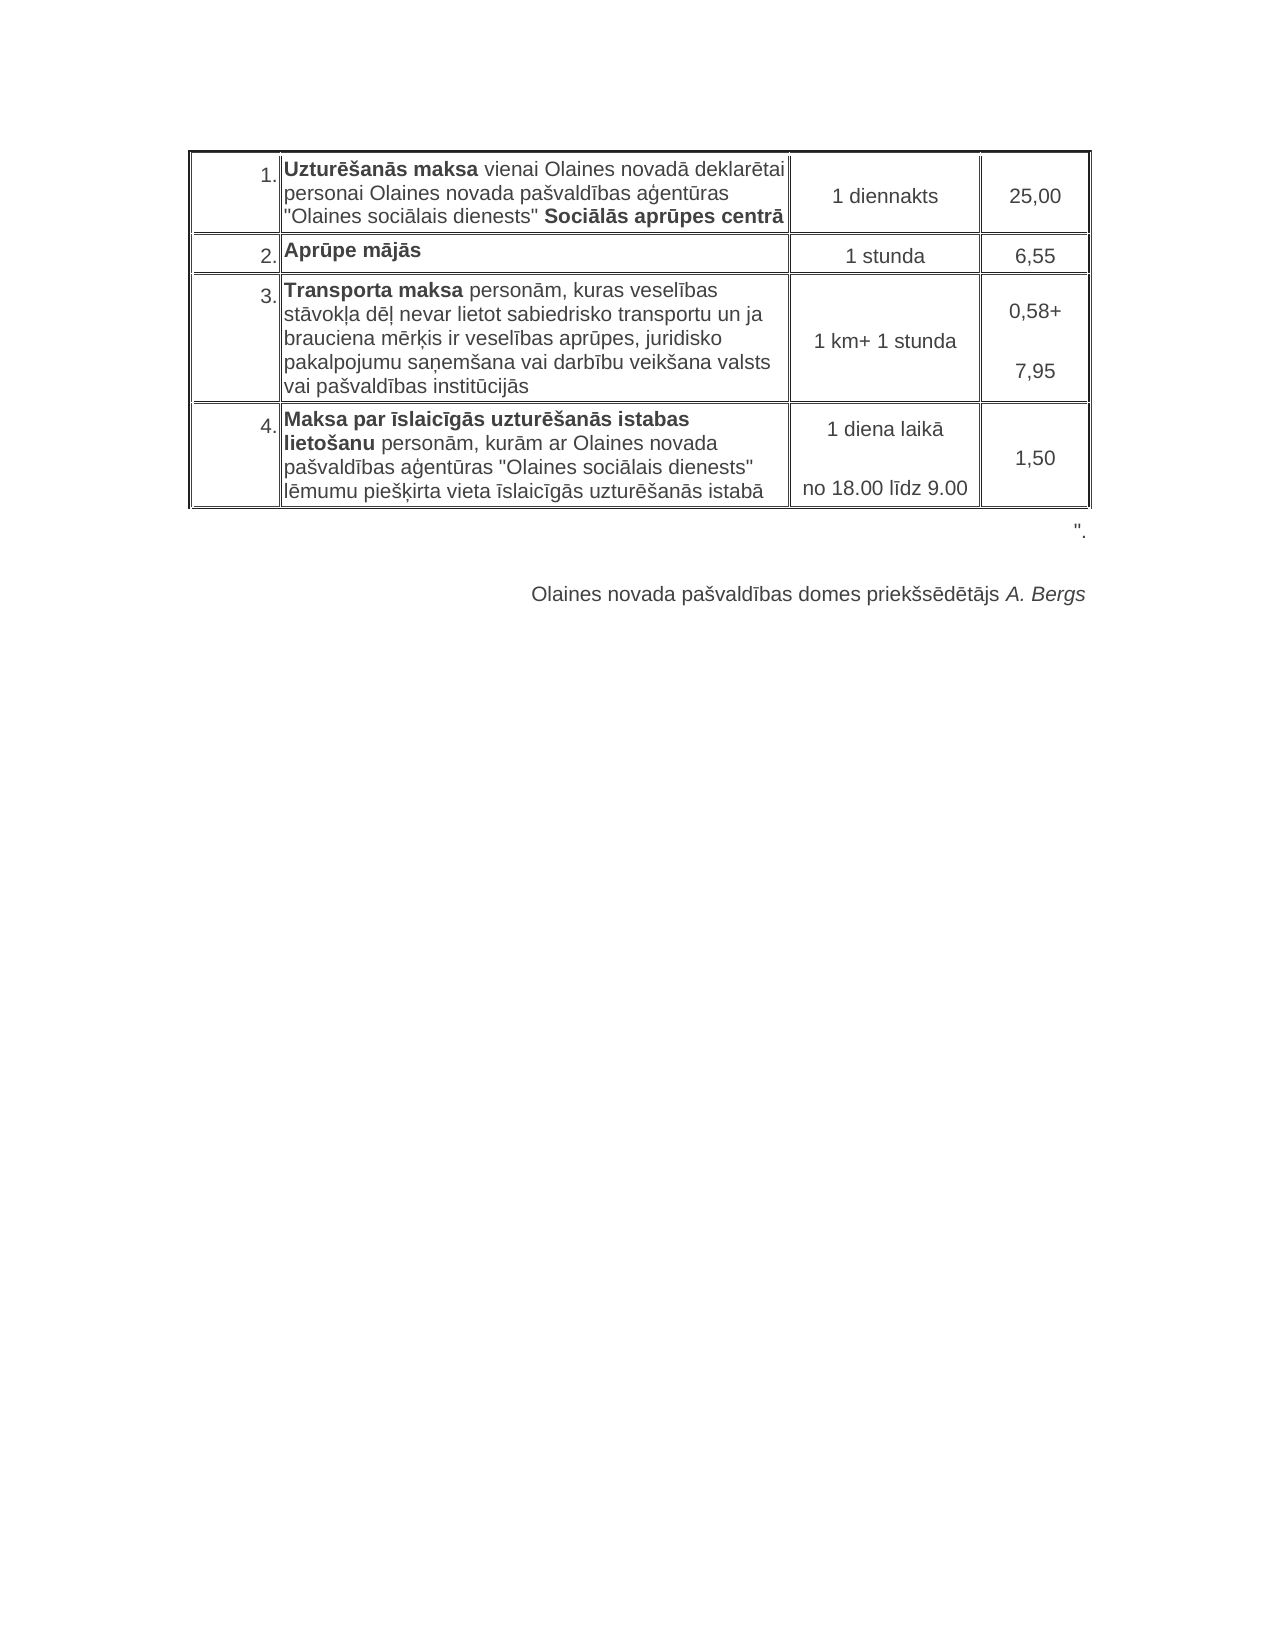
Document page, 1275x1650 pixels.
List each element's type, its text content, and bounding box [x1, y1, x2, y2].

table_cell ". [190, 506, 1090, 546]
table_cell Transporta maksa personām, kuras veselības stāvokļa dēļ nevar lietot sabiedrisko transportu un ja brauciena mērķis ir veselības aprūpes, juridisko pakalpojumu saņemšana vai darbību veikšana valsts vai pašvaldības institūcijās [282, 275, 788, 401]
table_cell 25,00 [981, 153, 1088, 231]
table_cell 6,55 [982, 231, 1089, 271]
table_cell Uzturēšanās maksa vienai Olaines novadā deklarētai personai Olaines novada pašvaldības aģentūras "Olaines sociālais dienests" Sociālās aprūpes centrā [281, 153, 790, 231]
table_cell 1 diena laikā no 18.00 līdz 9.00 [791, 404, 979, 506]
table_cell Maksa par īslaicīgās uzturēšanās istabas lietošanu personām, kurām ar Olaines novada pašvaldības aģentūras "Olaines sociālais dienests" lēmumu piešķirta vieta īslaicīgās uzturēšanās istabā [282, 404, 788, 506]
table_cell 4. [190, 401, 281, 506]
text Olaines novada pašvaldības domes priekšsēdētājs A. Bergs [187, 575, 1087, 606]
table_cell Aprūpe mājās [282, 235, 788, 271]
table_cell 1 km+ 1 stunda [791, 275, 979, 401]
table_cell 0,58+ 7,95 [982, 271, 1089, 401]
table_cell 1. [192, 153, 281, 231]
table_cell 1,50 [981, 401, 1090, 506]
table_cell 2. [192, 231, 279, 271]
table_cell 3. [192, 271, 279, 401]
table_cell 1 stunda [791, 235, 979, 271]
table_cell 1 diennakts [790, 153, 981, 231]
